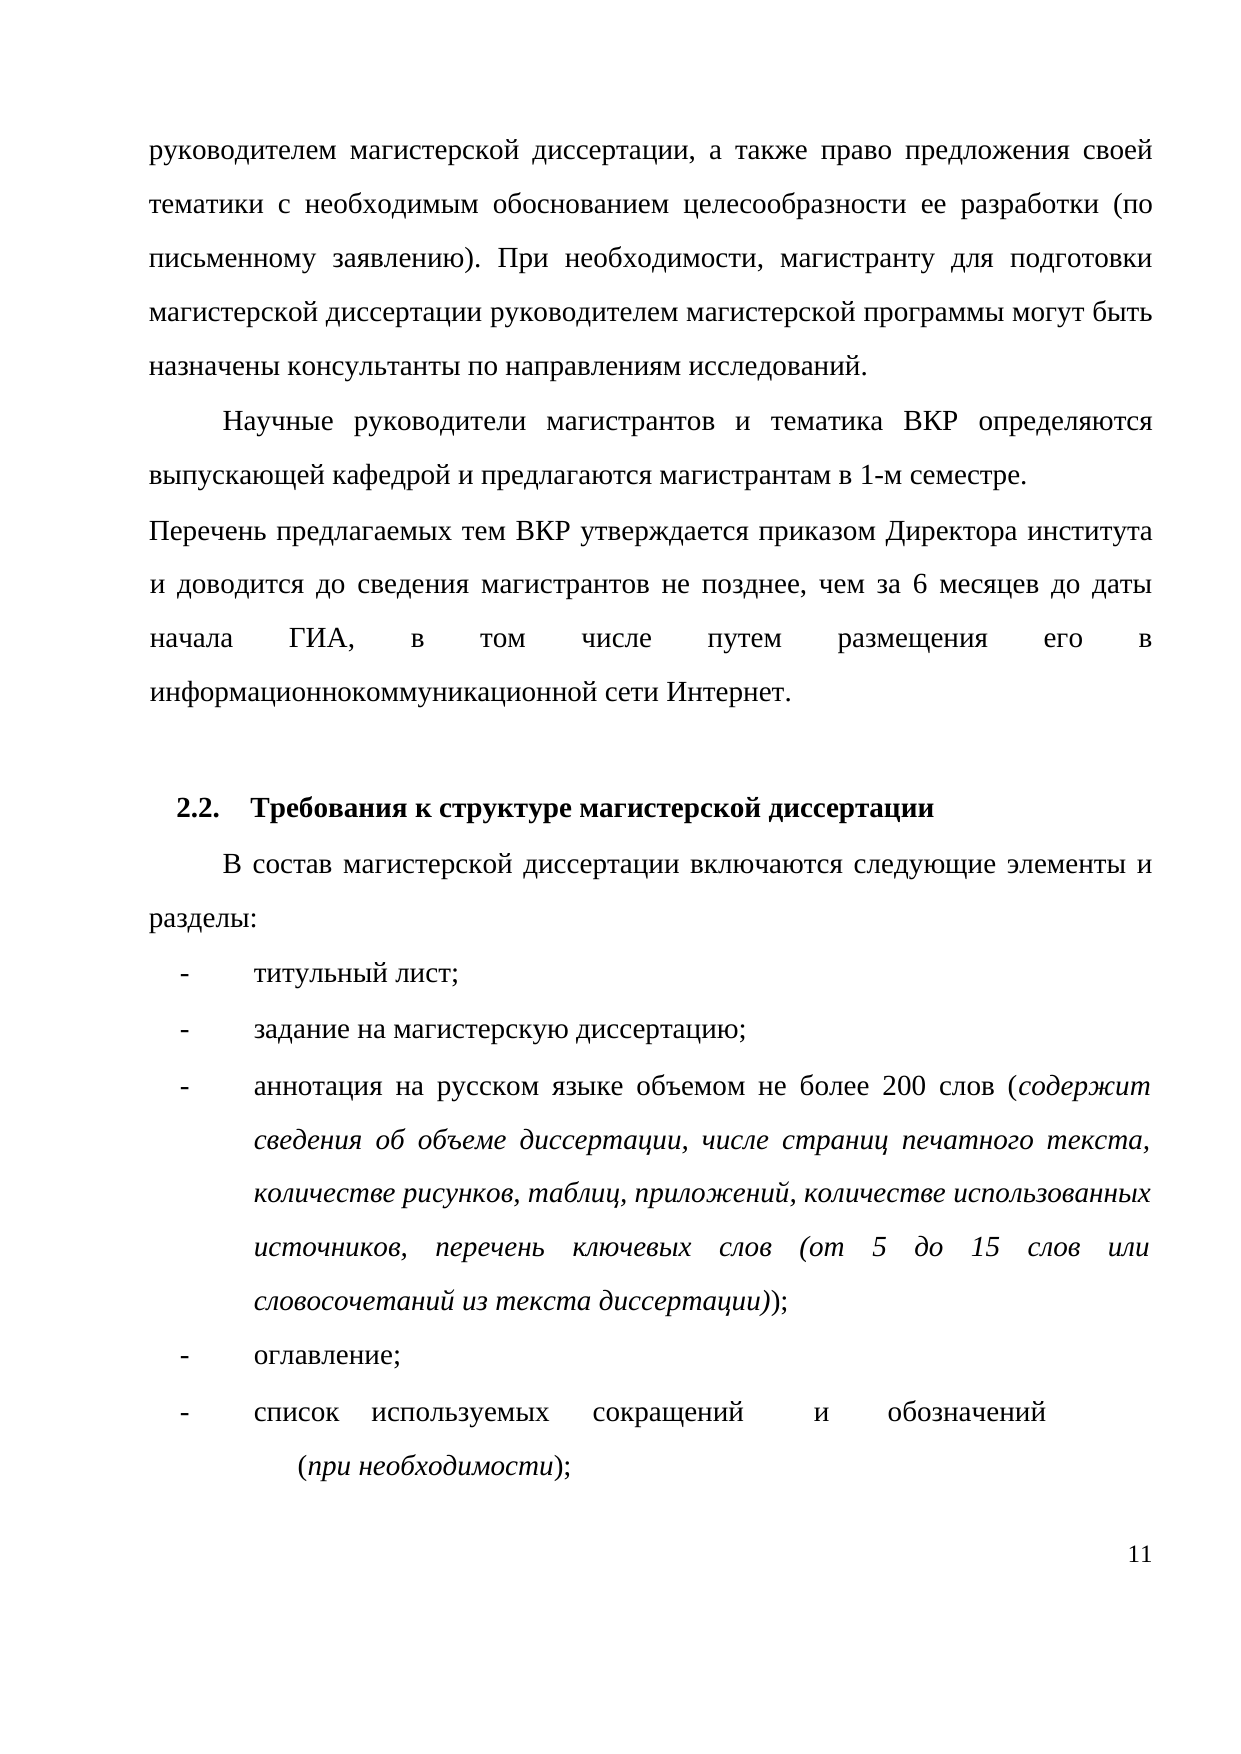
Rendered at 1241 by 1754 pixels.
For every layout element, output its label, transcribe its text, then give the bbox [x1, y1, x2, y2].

list оглавление; [179, 1337, 1153, 1371]
text Перечень предлагаемых тем ВКР утверждается приказом Директора института и доводится до сведения магистрантов не позднее, чем за 6 месяцев до даты начала ГИА, в том числе путем размещения его в информационнокоммуникационной сети Интернет. [148, 513, 1153, 708]
text Научные руководители магистрантов и тематика ВКР определяются выпускающей кафедрой и предлагаются магистрантам в 1-м семестре. [148, 403, 1153, 491]
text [148, 132, 1153, 382]
text 2.2. Требования к структуре магистерской диссертации [150, 790, 1153, 823]
list титульный лист; [179, 955, 1153, 989]
list задание на магистерскую диссертацию; [179, 1012, 1153, 1045]
list аннотация на русском языке объемом не более 200 слов (содержит сведения об объеме диссертации, числе страниц печатного текста, количестве рисунков, таблиц, приложений, количестве использованных источников, перечень ключевых слов (от 5 до 15 слов или словосочетаний из текста диссертации)); [179, 1068, 1153, 1316]
list список используемых сокращений и обозначений (при необходимости); [179, 1394, 1153, 1482]
text В состав магистерской диссертации включаются следующие элементы и разделы: [148, 846, 1153, 933]
